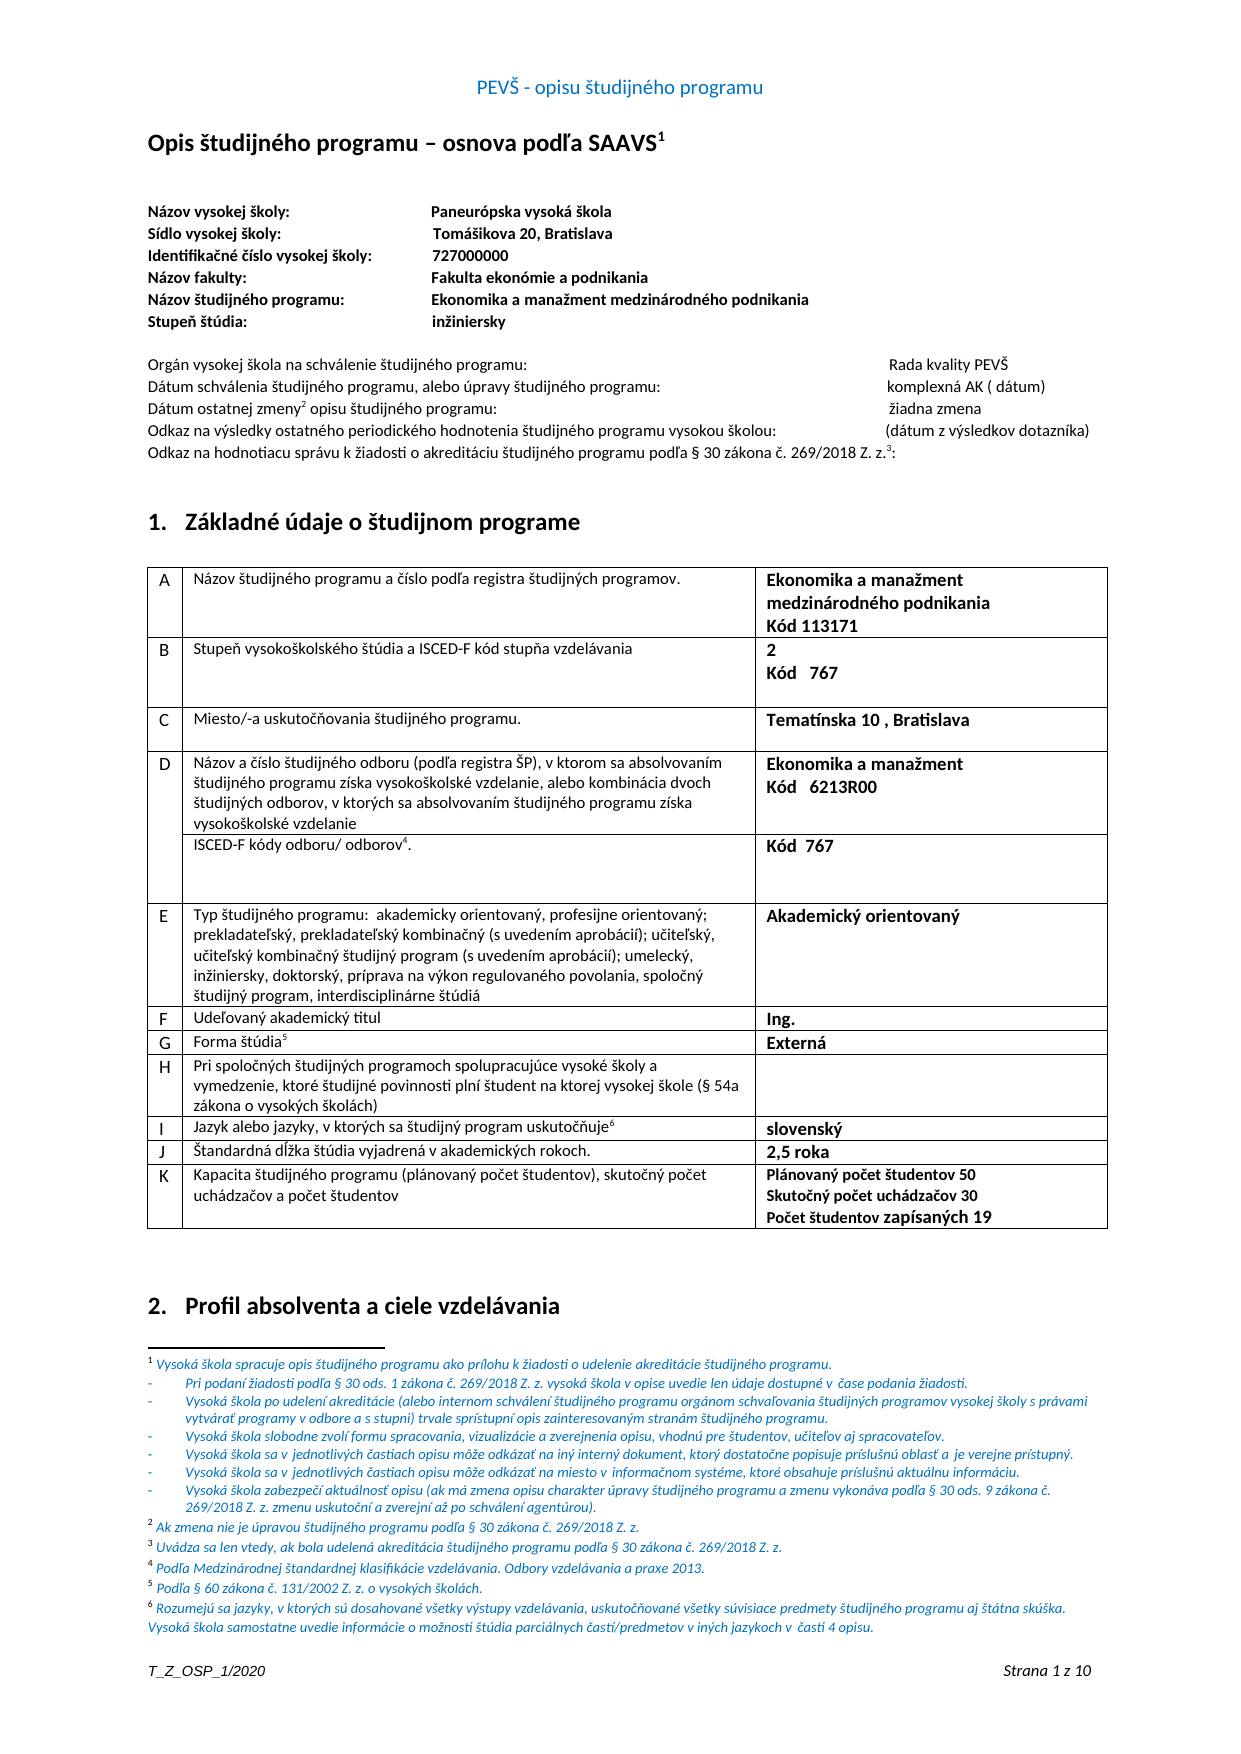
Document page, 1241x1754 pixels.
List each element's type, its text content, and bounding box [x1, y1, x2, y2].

table_cell I [148, 1117, 182, 1140]
table_cell Kód 767 [756, 835, 1107, 903]
list Profil absolventa a ciele vzdelávania [148, 1290, 1092, 1321]
table_cell B [148, 638, 182, 707]
table_header Ekonomika a manažment medzinárodného podnikania Kód 113171 [756, 568, 1107, 637]
text Dátum ostatnej zmeny opisu študijného programu: žiadna zmena [148, 398, 1092, 419]
table_cell Miesto/-a uskutočňovania študijného programu. [183, 708, 755, 751]
table_cell Externá [756, 1031, 1107, 1054]
table_cell Pri spoločných študijných programoch spolupracujúce vysoké školy a vymedzenie, ktoré študijné povinnosti plní študent na ktorej vysokej škole (§ 54a zákona o vysokých školách) [183, 1055, 755, 1116]
text Stupeň štúdia: inžiniersky [148, 311, 1092, 331]
table_cell Názov a číslo študijného odboru (podľa registra ŠP), v ktorom sa absolvovaním študijného programu získa vysokoškolské vzdelanie, alebo kombinácia dvoch študijných odborov, v ktorých sa absolvovaním študijného programu získa vysokoškolské vzdelanie [183, 752, 755, 833]
table_cell [756, 1055, 1107, 1116]
text Názov fakulty: Fakulta ekonómie a podnikania [148, 267, 1092, 287]
text Orgán vysokej škola na schválenie študijného programu: Rada kvality PEVŠ [148, 355, 1092, 375]
table_header Názov študijného programu a číslo podľa registra študijných programov. [183, 568, 755, 637]
table_cell C [148, 708, 182, 751]
table_cell Ekonomika a manažment Kód 6213R00 [756, 752, 1107, 833]
table_cell ISCED-F kódy odboru/ odborov. [183, 835, 755, 903]
table_cell K [148, 1165, 182, 1228]
table_cell Akademický orientovaný [756, 904, 1107, 1006]
table_cell 2,5 roka [756, 1141, 1107, 1164]
text Sídlo vysokej školy: Tomášikova 20, Bratislava [148, 223, 1092, 244]
table_cell 2 Kód 767 [756, 638, 1107, 707]
table_cell J [148, 1141, 182, 1164]
text Odkaz na hodnotiacu správu k žiadosti o akreditáciu študijného programu podľa § 30 zákona č. 269/2018 Z. z.: [148, 442, 1092, 462]
list Základné údaje o študijnom programe [148, 506, 1092, 537]
table_cell Stupeň vysokoškolského štúdia a ISCED-F kód stupňa vzdelávania [183, 638, 755, 707]
table_cell Forma štúdia [183, 1031, 755, 1054]
table_cell F [148, 1007, 182, 1030]
table_header A [148, 568, 182, 637]
table_cell H [148, 1055, 182, 1116]
table_cell Ing. [756, 1007, 1107, 1030]
text Názov študijného programu: Ekonomika a manažment medzinárodného podnikania [148, 289, 1092, 309]
table_cell Typ študijného programu: akademicky orientovaný, profesijne orientovaný; prekladateľský, prekladateľský kombinačný (s uvedením aprobácií); učiteľský, učiteľský kombinačný študijný program (s uvedením aprobácií); umelecký, inžiniersky, doktorský, príprava na výkon regulovaného povolania, spoločný študijný program, interdisciplinárne štúdiá [183, 904, 755, 1006]
table_cell G [148, 1031, 182, 1054]
table_cell Plánovaný počet študentov 50 Skutočný počet uchádzačov 30 Počet študentov zapísaných 19 [756, 1165, 1107, 1228]
table_cell D [148, 752, 182, 903]
text Opis študijného programu – osnova podľa SAAVS [148, 127, 1092, 158]
text Identifikačné číslo vysokej školy: 727000000 [148, 245, 1092, 266]
table_cell Tematínska 10 , Bratislava [756, 708, 1107, 751]
table_cell Jazyk alebo jazyky, v ktorých sa študijný program uskutočňuje [183, 1117, 755, 1140]
text Odkaz na výsledky ostatného periodického hodnotenia študijného programu vysokou školou: (dátum z výsledkov dotazníka) [148, 420, 1092, 441]
table_cell E [148, 904, 182, 1006]
text Názov vysokej školy: Paneurópska vysoká škola [148, 202, 1092, 222]
table_cell Štandardná dĺžka štúdia vyjadrená v akademických rokoch. [183, 1141, 755, 1164]
table_cell Udeľovaný akademický titul [183, 1007, 755, 1030]
table_cell Kapacita študijného programu (plánovaný počet študentov), skutočný počet uchádzačov a počet študentov [183, 1165, 755, 1228]
text Dátum schválenia študijného programu, alebo úpravy študijného programu: komplexná AK ( dátum) [148, 377, 1092, 397]
table_cell slovenský [756, 1117, 1107, 1140]
